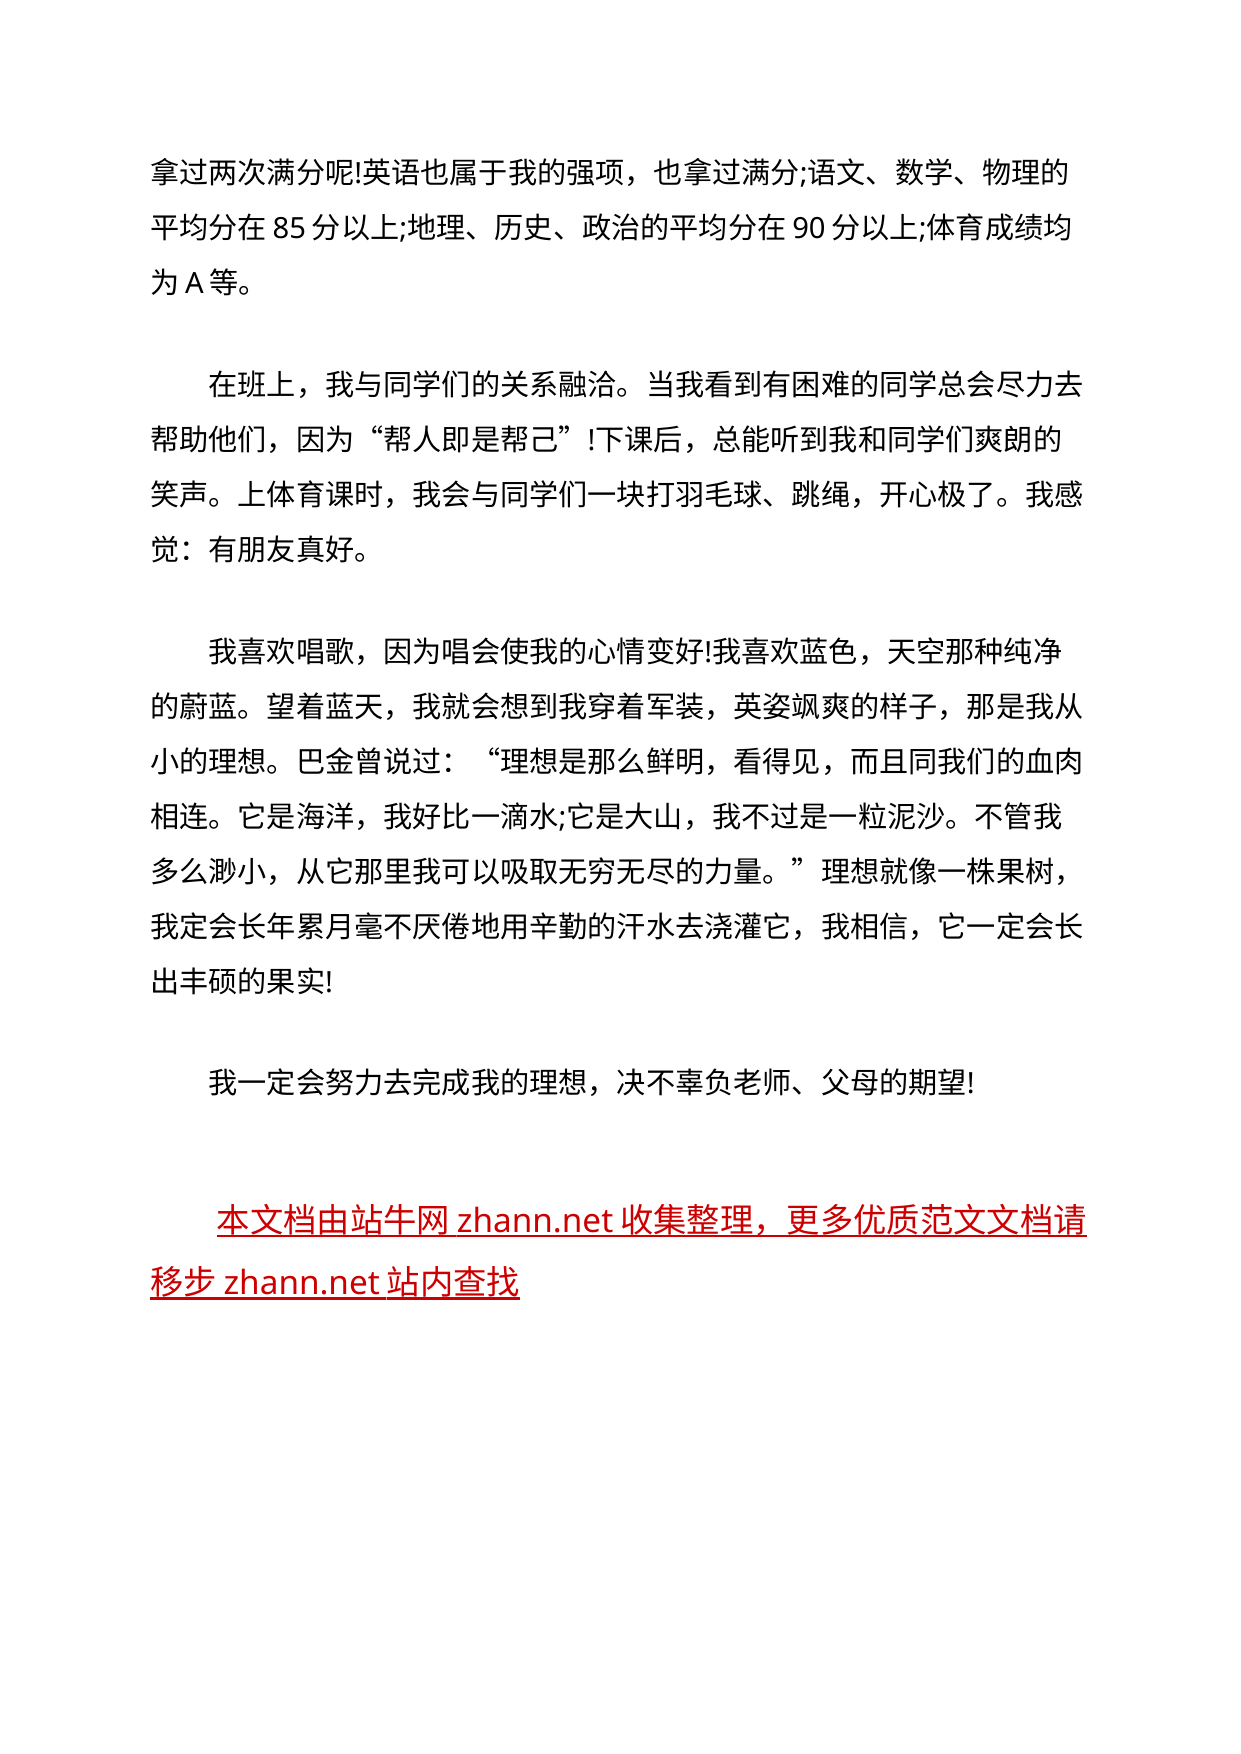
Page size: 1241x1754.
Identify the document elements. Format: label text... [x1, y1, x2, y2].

text 在班上，我与同学们的关系融洽。当我看到有困难的同学总会尽力去帮助他们，因为“帮人即是帮己”!下课后，总能听到我和同学们爽朗的笑声。上体育课时，我会与同学们一块打羽毛球、跳绳，开心极了。我感觉：有朋友真好。 [150, 362, 1090, 569]
text 我喜欢唱歌，因为唱会使我的心情变好!我喜欢蓝色，天空那种纯净的蔚蓝。望着蓝天，我就会想到我穿着军装，英姿飒爽的样子，那是我从小的理想。巴金曾说过：“理想是那么鲜明，看得见，而且同我们的血肉相连。它是海洋，我好比一滴水;它是大山，我不过是一粒泥沙。不管我多么渺小，从它那里我可以吸取无穷无尽的力量。”理想就像一株果树，我定会长年累月毫不厌倦地用辛勤的汗水去浇灌它，我相信，它一定会长出丰硕的果实! [150, 628, 1090, 1001]
text 本文档由站牛网zhann.net收集整理，更多优质范文文档请移步zhann.net站内查找 [150, 1193, 1090, 1304]
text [150, 150, 1090, 302]
text 我一定会努力去完成我的理想，决不辜负老师、父母的期望! [150, 1060, 1090, 1102]
